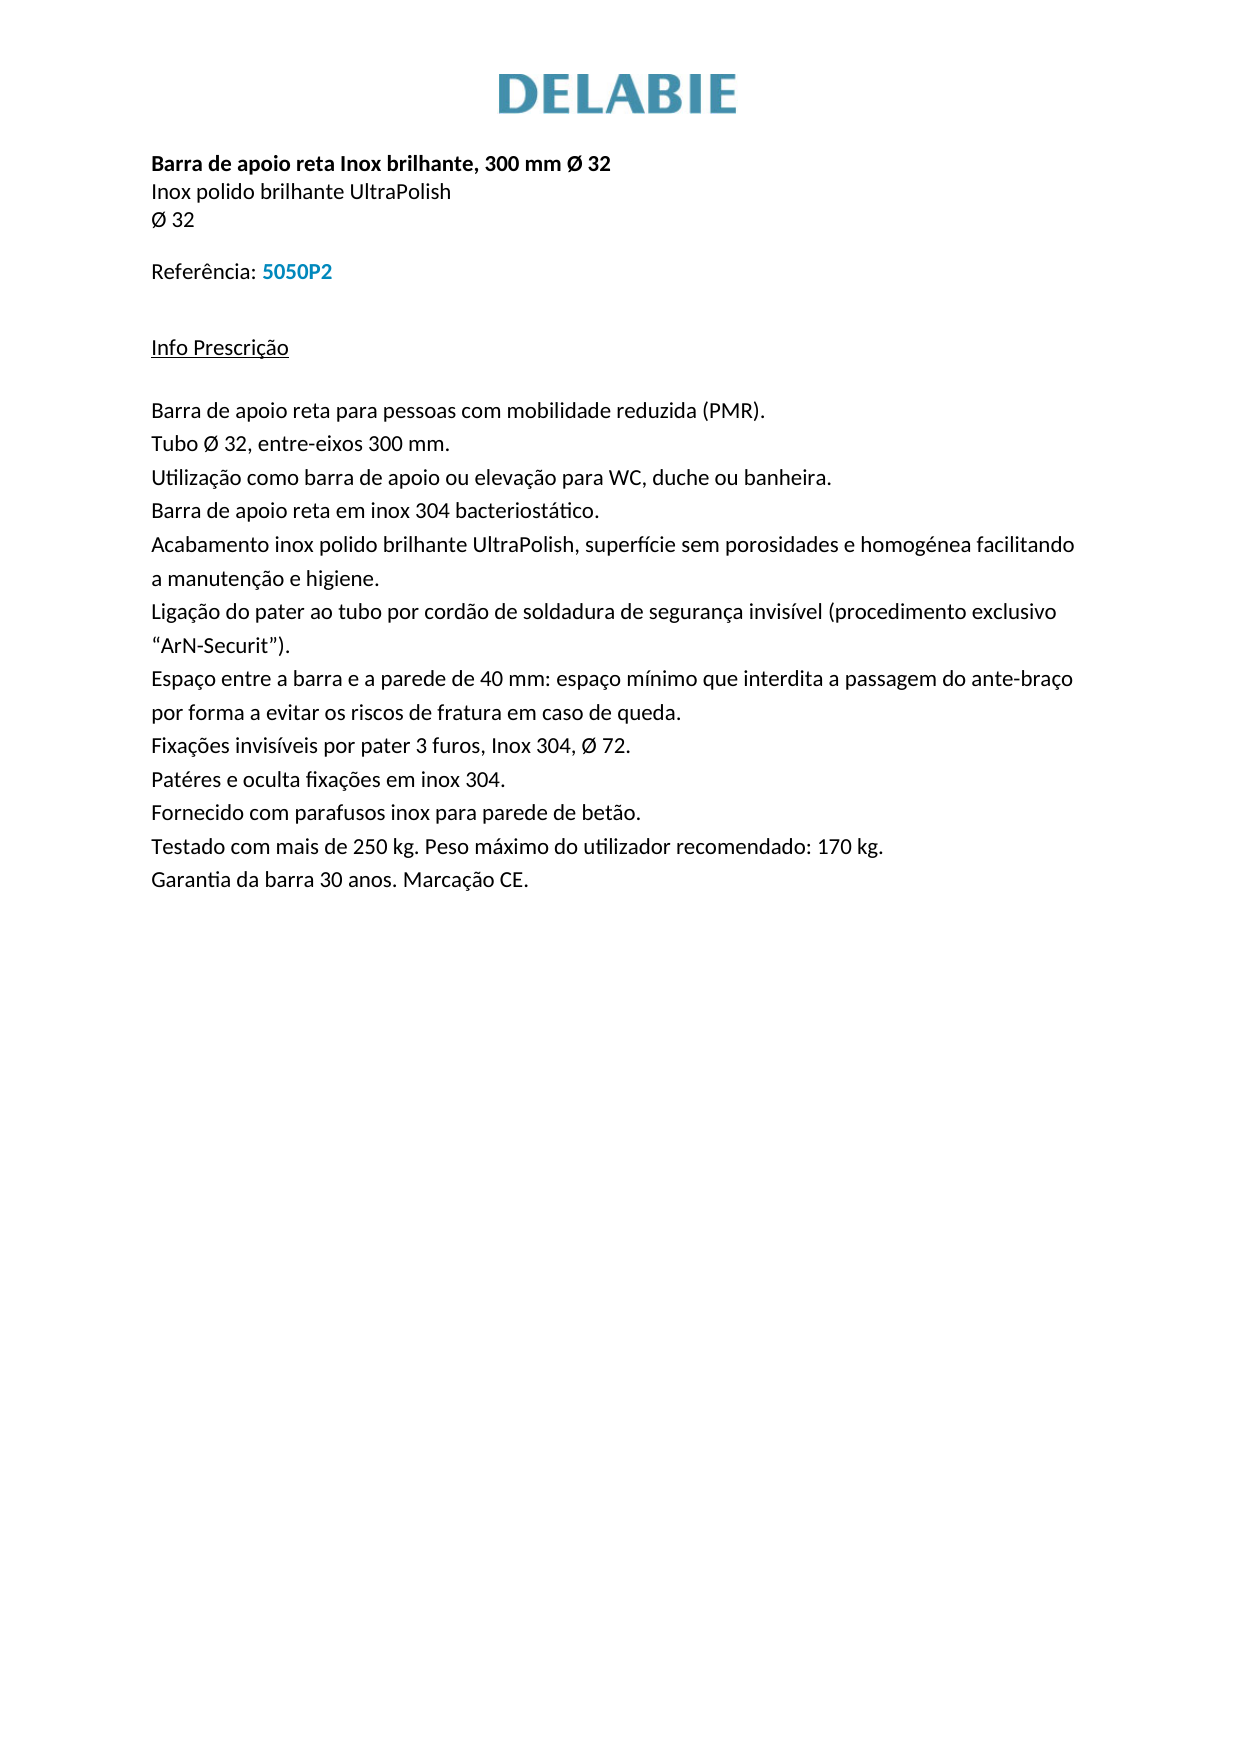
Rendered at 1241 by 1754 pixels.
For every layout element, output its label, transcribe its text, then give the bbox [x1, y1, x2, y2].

text Barra de apoio reta Inox brilhante, 300 mm Ø 32 [151, 149, 1084, 177]
text Inox polido brilhante UltraPolish [151, 177, 1084, 205]
text Ø 32 [151, 205, 1084, 233]
text Testado com mais de 250 kg. Peso máximo do utilizador recomendado: 170 kg. [151, 832, 1084, 860]
text Barra de apoio reta para pessoas com mobilidade reduzida (PMR). [151, 396, 1084, 424]
text Espaço entre a barra e a parede de 40 mm: espaço mínimo que interdita a passagem do ante-braço por forma a evitar os riscos de fratura em caso de queda. [151, 664, 1084, 726]
text Ligação do pater ao tubo por cordão de soldadura de segurança invisível (procedimento exclusivo “ArN-Securit”). [151, 597, 1084, 659]
text Acabamento inox polido brilhante UltraPolish, superfície sem porosidades e homogénea facilitando a manutenção e higiene. [151, 530, 1084, 592]
text Referência: 5050P2 [151, 257, 1084, 285]
text Patéres e oculta fixações em inox 304. [151, 765, 1084, 793]
text Garantia da barra 30 anos. Marcação CE. [151, 866, 1084, 894]
picture [497, 74, 738, 114]
text Utilização como barra de apoio ou elevação para WC, duche ou banheira. [151, 463, 1084, 491]
text Info Prescrição [151, 333, 1084, 361]
text Fornecido com parafusos inox para parede de betão. [151, 798, 1084, 827]
text Fixações invisíveis por pater 3 furos, Inox 304, Ø 72. [151, 731, 1084, 759]
text Tubo Ø 32, entre-eixos 300 mm. [151, 429, 1084, 458]
text Barra de apoio reta em inox 304 bacteriostático. [151, 497, 1084, 525]
